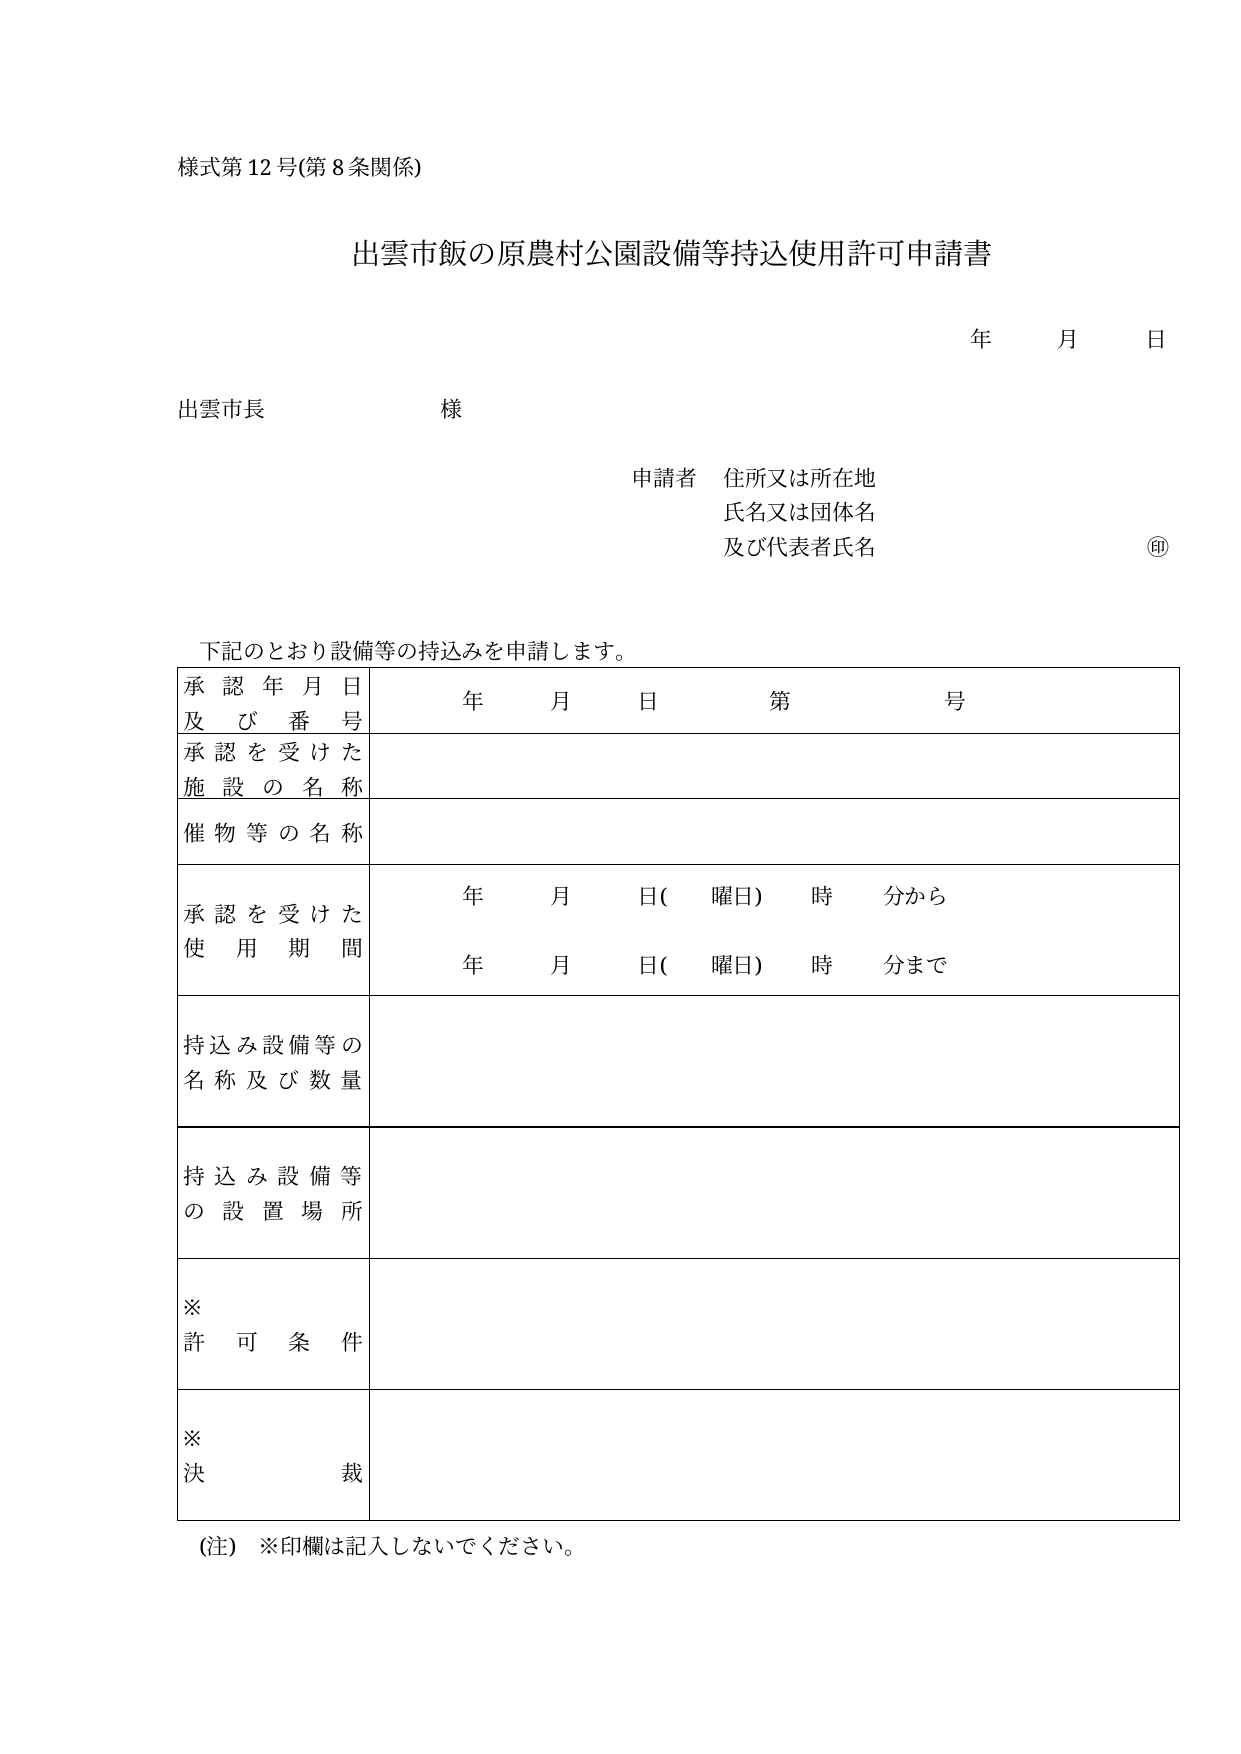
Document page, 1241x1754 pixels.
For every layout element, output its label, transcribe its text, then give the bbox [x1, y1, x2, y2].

table_cell 承認を受けた 使用期間 [178, 865, 369, 995]
text 下記のとおり設備等の持込みを申請します。 [177, 632, 1166, 667]
table_cell 年 月 日( 曜日) 時 分から 年 月 日( 曜日) 時 分まで [370, 865, 1179, 995]
text 出雲市長 様 [177, 390, 1166, 425]
table_header 申請者 [632, 460, 723, 563]
table_header 住所又は所在地 氏名又は団体名 及び代表者氏名 [723, 460, 884, 563]
table_cell ※ 許可条件 [178, 1259, 369, 1389]
table_cell ※ 決裁 [178, 1390, 369, 1520]
text 出雲市飯の原農村公園設備等持込使用許可申請書 [177, 217, 1166, 287]
table_cell [370, 799, 1179, 864]
table_cell [370, 1390, 1179, 1520]
table_cell 持込み設備等 の設置場所 [178, 1128, 369, 1258]
table_header ㊞ [884, 460, 1168, 563]
table_cell 承認を受けた 施設の名称 [178, 734, 369, 798]
table_cell [370, 1259, 1179, 1389]
table_header 年 月 日 第 号 [370, 668, 1179, 733]
table_cell [370, 734, 1179, 798]
text (注) ※印欄は記入しないでください。 [177, 1527, 1166, 1562]
text 様式第12号(第8条関係) [177, 148, 1166, 183]
table_cell 持込み設備等の 名称及び数量 [178, 996, 369, 1126]
table_cell [370, 996, 1179, 1126]
table_cell [370, 1128, 1179, 1258]
table_header 承認年月日 及び番号 [178, 668, 369, 733]
text 年 月 日 [177, 321, 1166, 356]
table_cell 催物等の名称 [178, 799, 369, 864]
